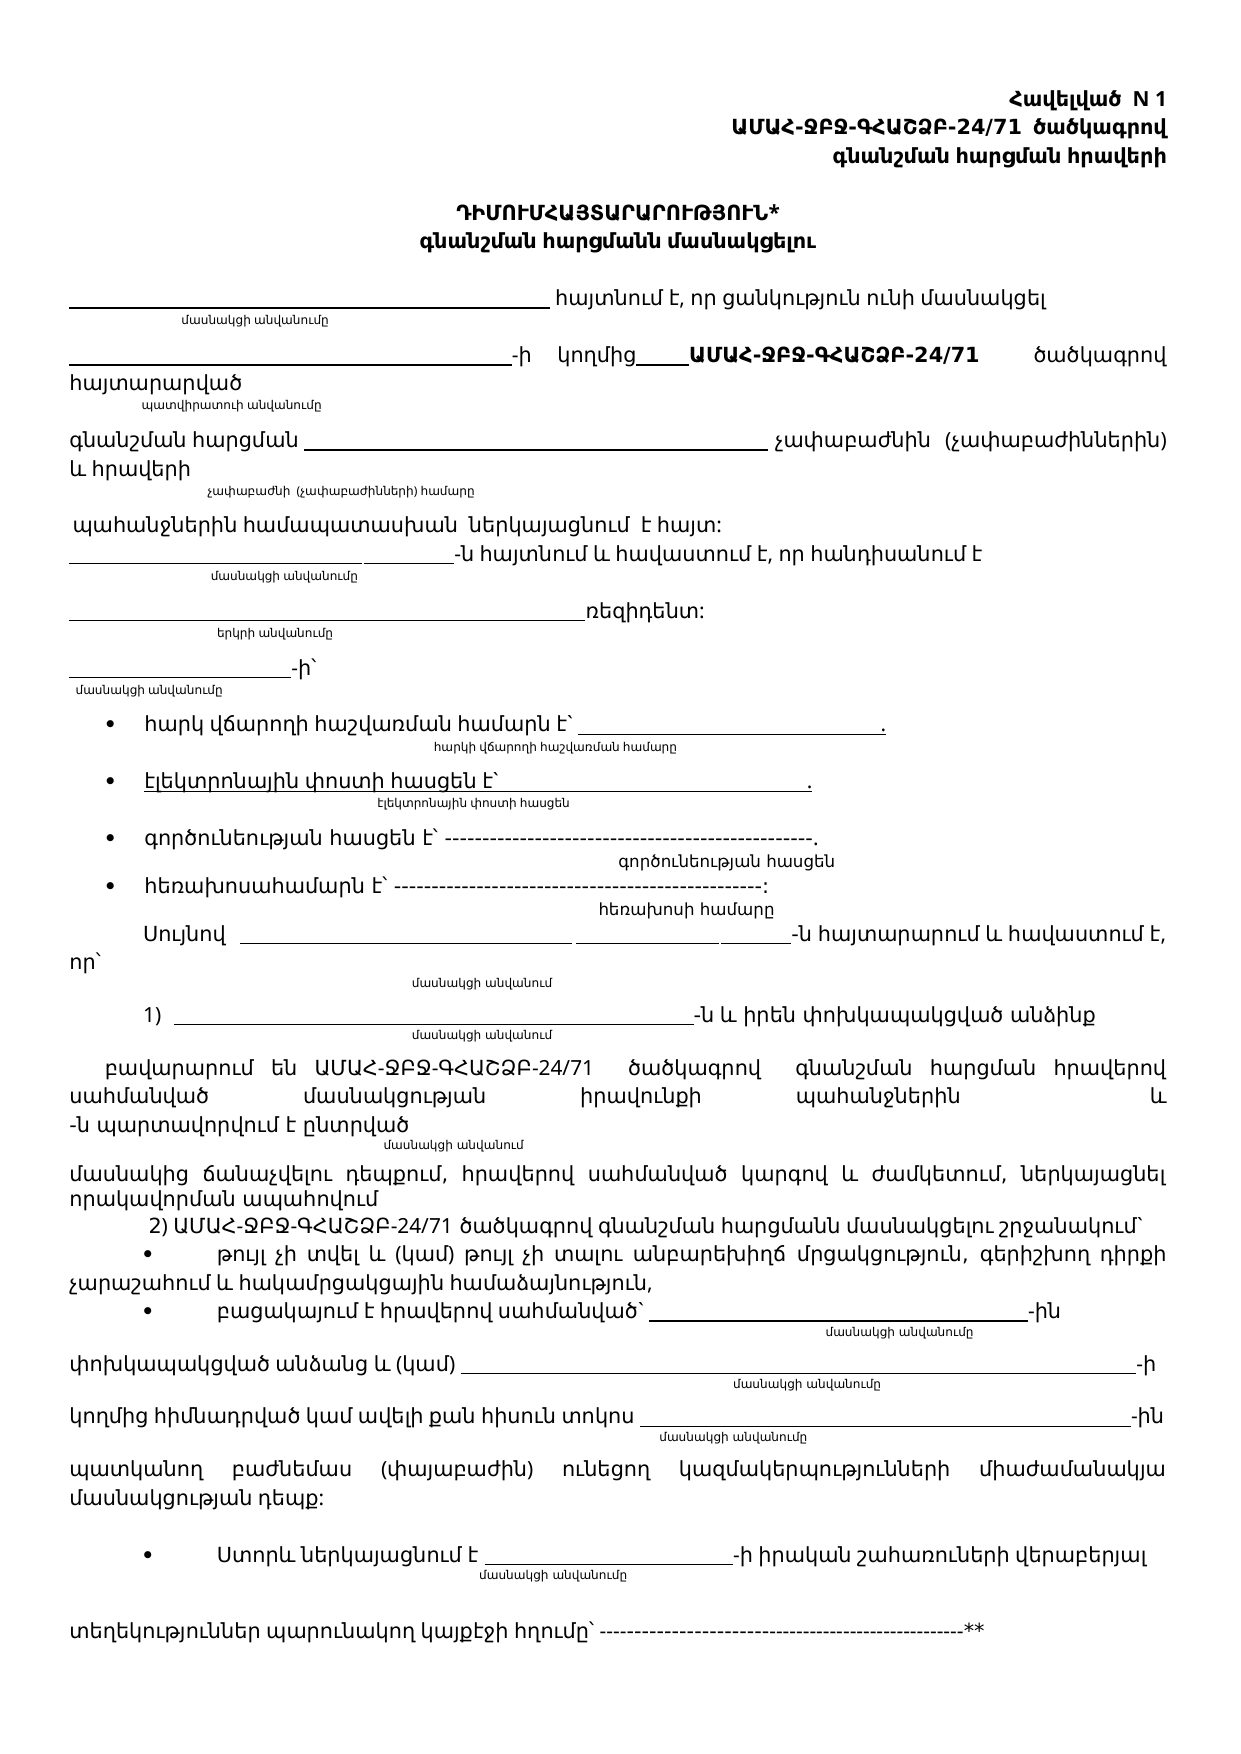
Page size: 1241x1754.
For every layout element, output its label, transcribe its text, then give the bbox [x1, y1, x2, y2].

list Ստորև ներկայացնում է -ի իրական շահառուների վերաբերյալ [69, 1540, 1167, 1568]
text մասնակցի անվանումը [69, 1568, 1167, 1592]
list հարկ վճարողի հաշվառման համարն է` . [107, 709, 1167, 738]
text գնանշման հարցման հրավերի [69, 141, 1167, 169]
text 1) -ն և իրեն փոխկապակցված անձինք [69, 1000, 1167, 1028]
list էլեկտրոնային փոստի հասցեն է` . [107, 766, 1167, 795]
text -ի՝ [69, 653, 1167, 681]
text մասնակցի անվանումը [69, 1377, 1167, 1402]
text երկրի անվանումը [69, 624, 1167, 653]
text պահանջներին համապատասխան ներկայացնում է հայտ: [69, 511, 1167, 539]
text մասնակցի անվանում [69, 1028, 1167, 1053]
text մասնակցի անվանումը [69, 311, 1167, 340]
list թույլ չի տվել և (կամ) թույլ չի տալու անբարեխիղճ մրցակցություն, գերիշխող դիրքի չարաշահում և հակամրցակցային համաձայնություն, [69, 1239, 1167, 1296]
list հեռախոսահամարն է՝ -------------------------------------------------: [107, 871, 1167, 899]
text հեռախոսի համարը [69, 899, 1167, 919]
text մասնակցի անվանումը [69, 1325, 1167, 1349]
text տեղեկություններ պարունակող կայքէջի հղումը՝ ----------------------------------------------------** [69, 1617, 1167, 1645]
text ԱՄԱՀ-ՋԲՋ-ԳՀԱՇՁԲ-24/71 ծածկագրով [69, 112, 1167, 141]
text մասնակցի անվանումը [69, 567, 1167, 596]
text 2) ԱՄԱՀ-ՋԲՋ-ԳՀԱՇՁԲ-24/71 ծածկագրով գնանշման հարցմանն մասնակցելու շրջանակում` [69, 1211, 1167, 1239]
text գործունեության հասցեն [69, 852, 1167, 871]
text հարկի վճարողի հաշվառման համարը [69, 738, 1167, 766]
text մասնակից ճանաչվելու դեպքում, հրավերով սահմանված կարգով և ժամկետում, ներկայացնել որակավորման ապահովում [69, 1162, 1167, 1211]
text փոխկապակցված անձանց և (կամ) -ի [69, 1349, 1167, 1377]
text մասնակցի անվանումը [69, 681, 1167, 709]
text մասնակցի անվանումը [69, 1430, 1167, 1454]
text մասնակցի անվանում [69, 1138, 1167, 1162]
subtitle գնանշման հարցմանն մասնակցելու [69, 226, 1167, 254]
text բավարարում են ԱՄԱՀ-ՋԲՋ-ԳՀԱՇՁԲ-24/71 ծածկագրով գնանշման հարցման հրավերով սահմանված մասնակցության իրավունքի պահանջներին և -ն պարտավորվում է ընտրված [69, 1053, 1167, 1138]
text էլեկտրոնային փոստի հասցեն [69, 795, 1167, 823]
text պատվիրատուի անվանումը [69, 397, 1167, 425]
text ԴԻՄՈՒՄՀԱՅՏԱՐԱՐՈՒԹՅՈՒՆ* [69, 198, 1167, 226]
text հայտնում է, որ ցանկություն ունի մասնակցել [69, 283, 1167, 311]
text պատկանող բաժնեմաս (փայաբաժին) ունեցող կազմակերպությունների միաժամանակյա մասնակցության դեպք: [69, 1454, 1167, 1511]
text կողմից հիմնադրված կամ ավելի քան հիսուն տոկոս -ին [69, 1402, 1167, 1430]
text -ն հայտնում և հավաստում է, որ հանդիսանում է [69, 539, 1167, 567]
text Հավելված N 1 [69, 84, 1167, 112]
text գնանշման հարցման չափաբաժնին (չափաբաժիններին) և հրավերի [69, 425, 1167, 482]
text մասնակցի անվանում [69, 976, 1167, 1000]
text -ի կողմից ԱՄԱՀ-ՋԲՋ-ԳՀԱՇՁԲ-24/71 ծածկագրով հայտարարված [69, 340, 1167, 397]
text Սույնով -ն հայտարարում և հավաստում է, որ՝ [69, 919, 1167, 976]
text չափաբաժնի (չափաբաժինների) համարը [69, 482, 1167, 511]
text ռեզիդենտ: [69, 596, 1167, 624]
list բացակայում է հրավերով սահմանված` -ին [69, 1296, 1167, 1325]
list գործունեության հասցեն է՝ -------------------------------------------------. [107, 823, 1167, 852]
